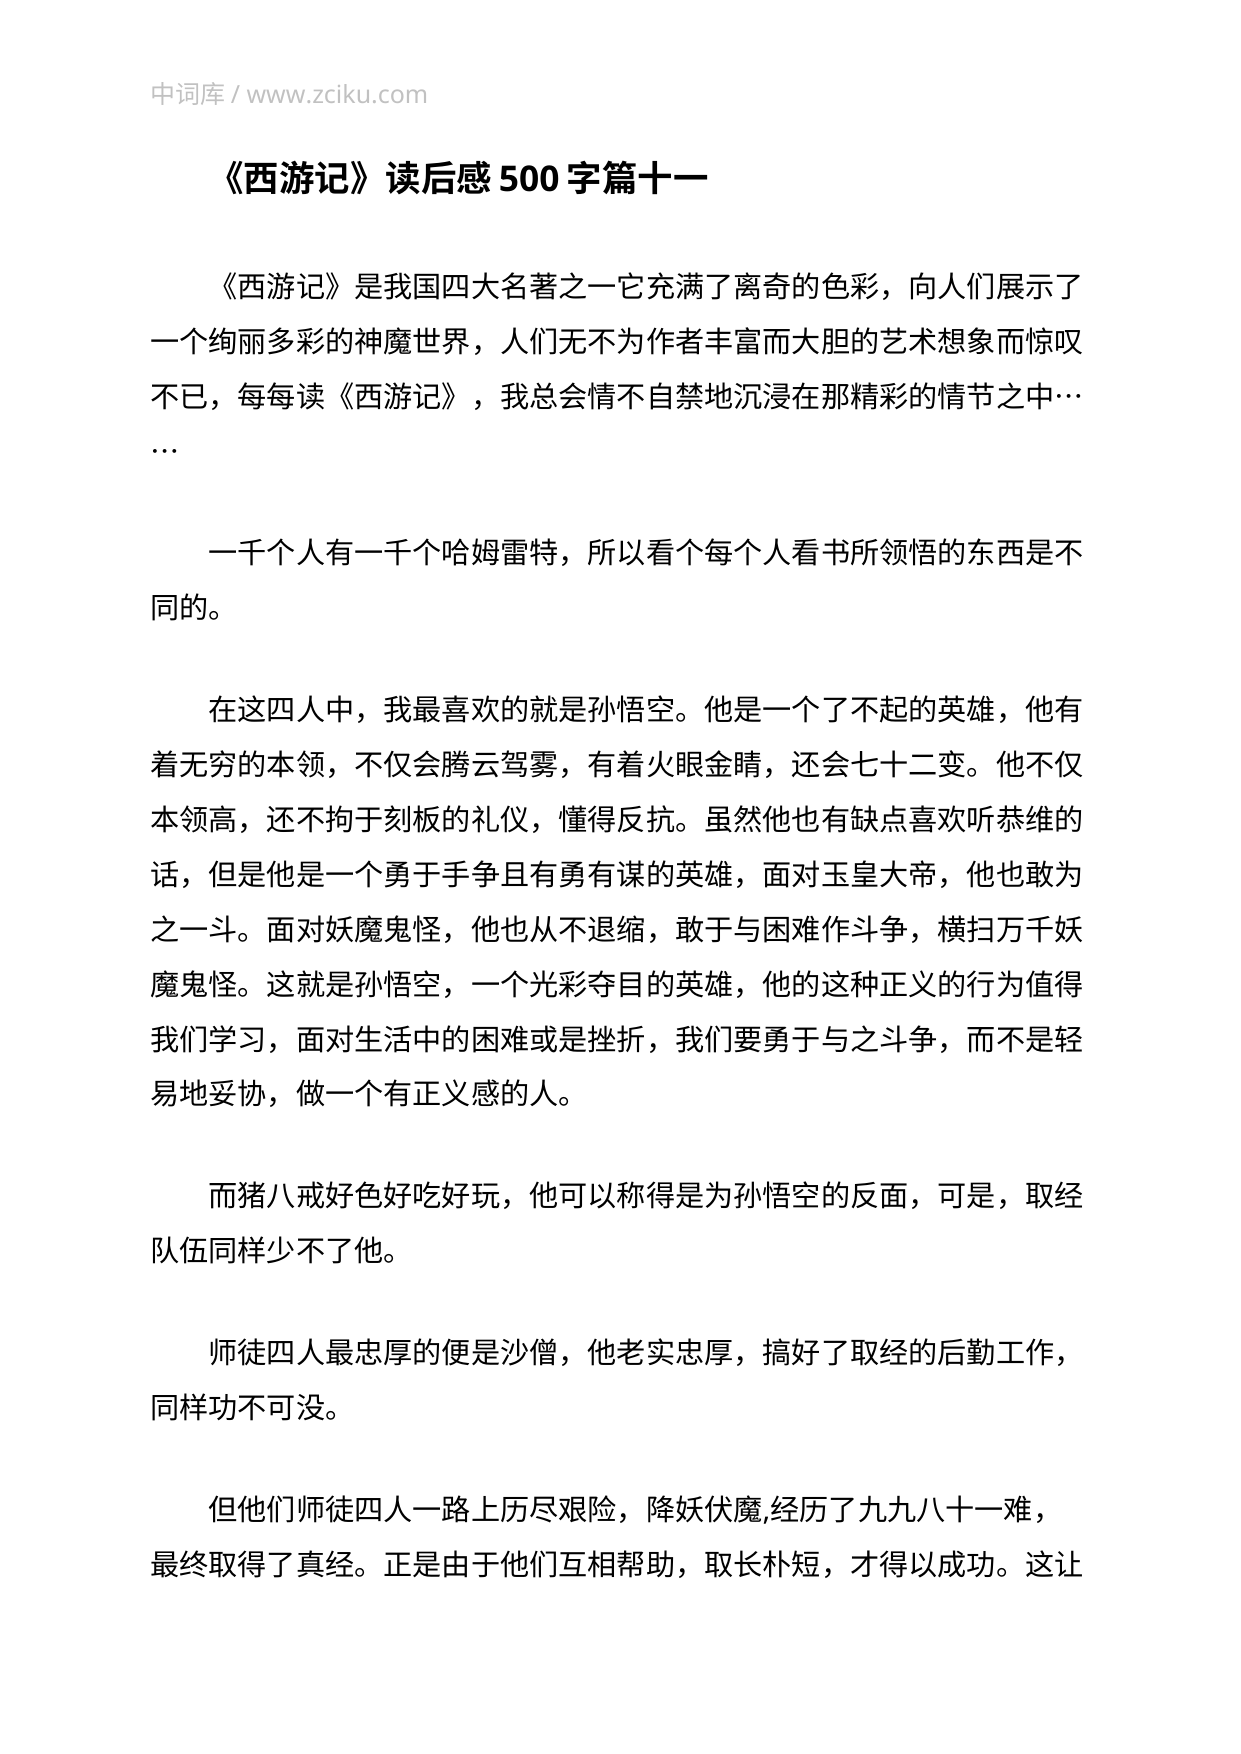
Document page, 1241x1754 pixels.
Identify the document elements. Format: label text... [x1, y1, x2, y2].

text 《西游记》读后感500字篇十一 [150, 150, 1090, 201]
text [150, 1486, 1090, 1583]
text 《西游记》是我国四大名著之一它充满了离奇的色彩，向人们展示了一个绚丽多彩的神魔世界，人们无不为作者丰富而大胆的艺术想象而惊叹不已，每每读《西游记》，我总会情不自禁地沉浸在那精彩的情节之中…… [150, 263, 1090, 471]
text 而猪八戒好色好吃好玩，他可以称得是为孙悟空的反面，可是，取经队伍同样少不了他。 [150, 1173, 1090, 1270]
text 一千个人有一千个哈姆雷特，所以看个每个人看书所领悟的东西是不同的。 [150, 530, 1090, 627]
text 在这四人中，我最喜欢的就是孙悟空。他是一个了不起的英雄，他有着无穷的本领，不仅会腾云驾雾，有着火眼金睛，还会七十二变。他不仅本领高，还不拘于刻板的礼仪，懂得反抗。虽然他也有缺点喜欢听恭维的话，但是他是一个勇于手争且有勇有谋的英雄，面对玉皇大帝，他也敢为之一斗。面对妖魔鬼怪，他也从不退缩，敢于与困难作斗争，横扫万千妖魔鬼怪。这就是孙悟空，一个光彩夺目的英雄，他的这种正义的行为值得我们学习，面对生活中的困难或是挫折，我们要勇于与之斗争，而不是轻易地妥协，做一个有正义感的人。 [150, 687, 1090, 1113]
text 师徒四人最忠厚的便是沙僧，他老实忠厚，搞好了取经的后勤工作，同样功不可没。 [150, 1329, 1090, 1427]
